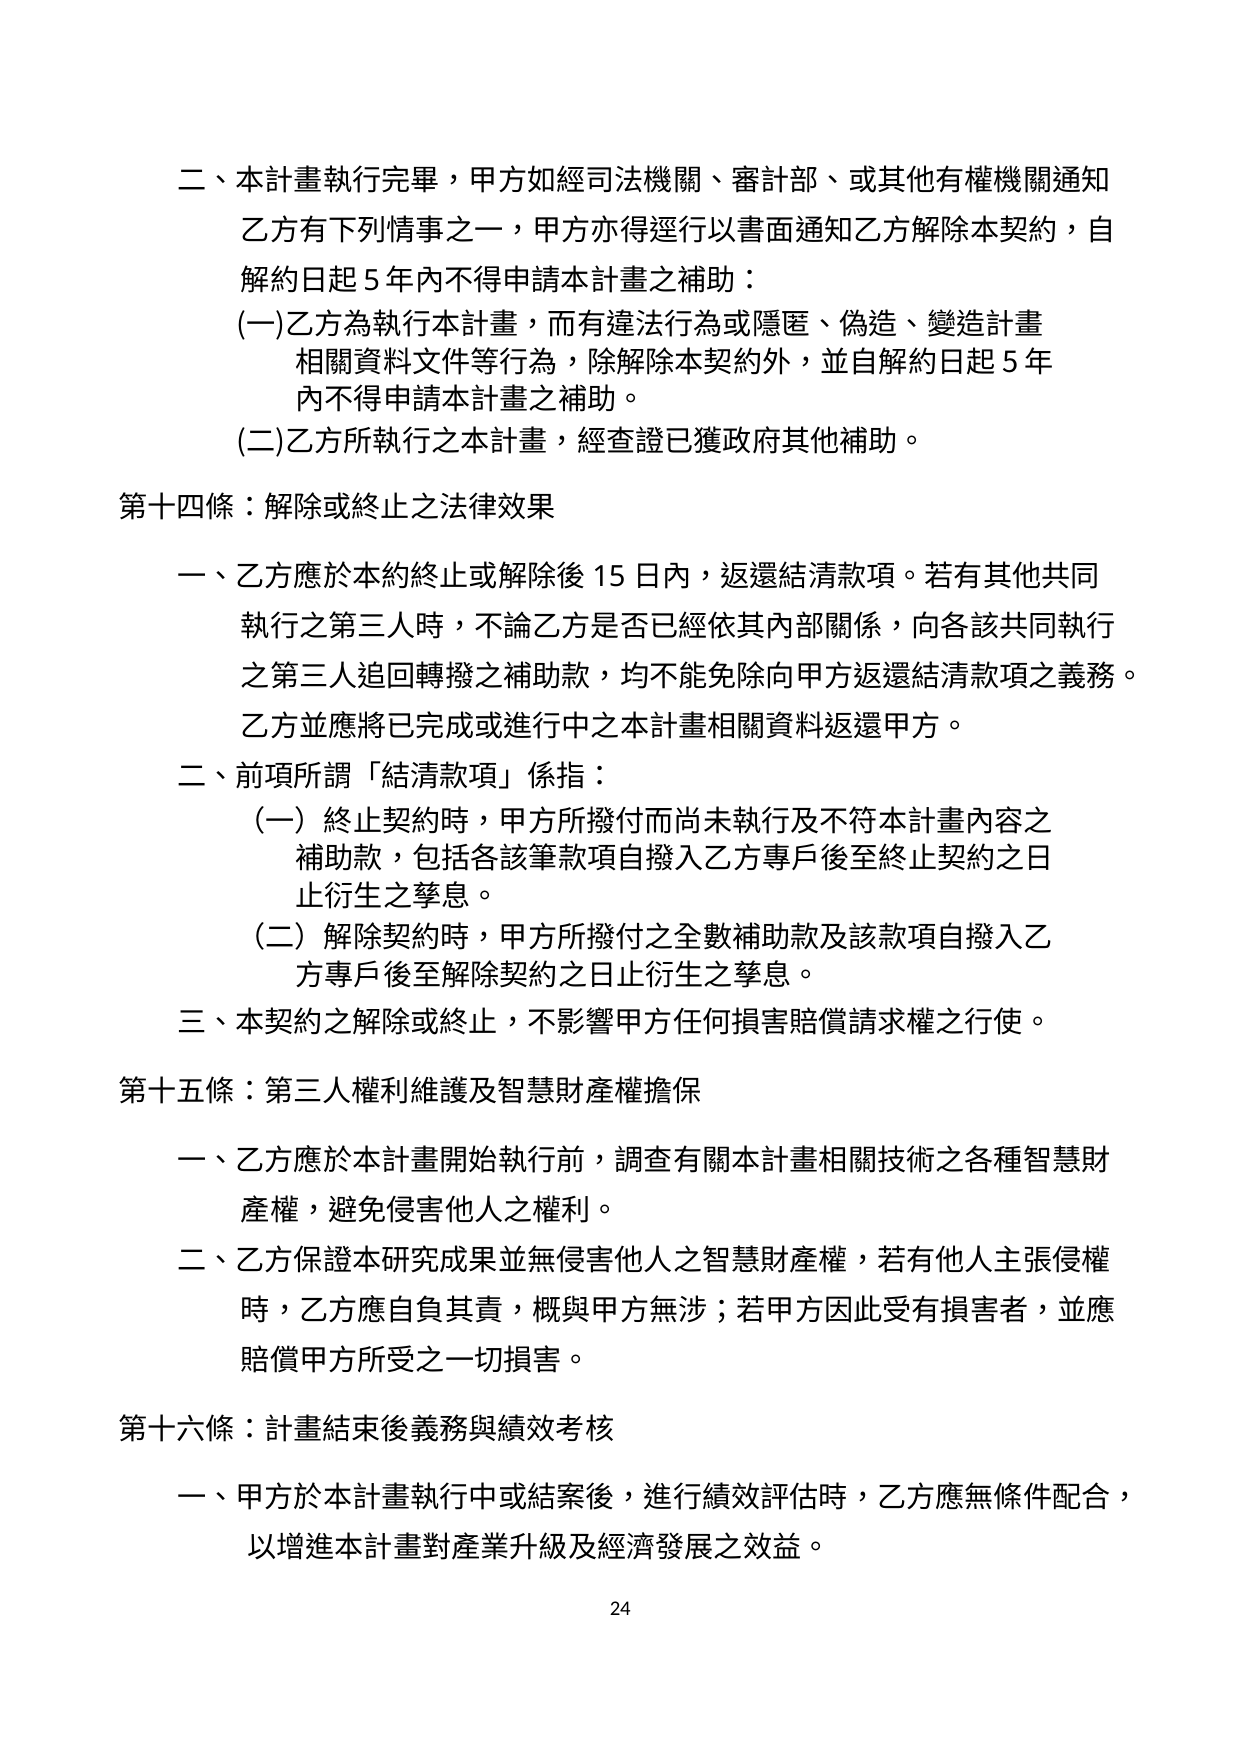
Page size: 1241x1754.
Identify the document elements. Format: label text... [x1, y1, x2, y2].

text 一、乙方應於本約終止或解除後 15 日內，返還結清款項。若有其他共同執行之第三人時，不論乙方是否已經依其內部關係，向各該共同執行之第三人追回轉撥之補助款，均不能免除向甲方返還結清款項之義務。乙方並應將已完成或進行中之本計畫相關資料返還甲方。 [177, 546, 1122, 746]
text （二）解除契約時，甲方所撥付之全數補助款及該款項自撥入乙方專戶後至解除契約之日止衍生之孳息。 [236, 918, 1066, 993]
text 二、前項所謂「結清款項」係指： [177, 746, 1122, 796]
text （一）終止契約時，甲方所撥付而尚未執行及不符本計畫內容之補助款，包括各該筆款項自撥入乙方專戶後至終止契約之日止衍生之孳息。 [236, 801, 1066, 913]
text 第十四條：解除或終止之法律效果 [118, 478, 1122, 528]
text 二、本計畫執行完畢，甲方如經司法機關、審計部、或其他有權機關通知乙方有下列情事之一，甲方亦得逕行以書面通知乙方解除本契約，自解約日起5年內不得申請本計畫之補助： [177, 150, 1122, 300]
text 三、本契約之解除或終止，不影響甲方任何損害賠償請求權之行使。 [177, 993, 1122, 1043]
text (一)乙方為執行本計畫，而有違法行為或隱匿、偽造、變造計畫相關資料文件等行為，除解除本契約外，並自解約日起 5 年內不得申請本計畫之補助。 [236, 304, 1066, 417]
text (二)乙方所執行之本計畫，經查證已獲政府其他補助。 [236, 421, 1066, 459]
text 二、乙方保證本研究成果並無侵害他人之智慧財產權，若有他人主張侵權時，乙方應自負其責，概與甲方無涉；若甲方因此受有損害者，並應賠償甲方所受之一切損害。 [177, 1230, 1122, 1380]
text 第十六條：計畫結束後義務與績效考核 [118, 1399, 1122, 1449]
text 一、乙方應於本計畫開始執行前，調查有關本計畫相關技術之各種智慧財產權，避免侵害他人之權利。 [177, 1130, 1122, 1230]
text 一、甲方於本計畫執行中或結案後，進行績效評估時，乙方應無條件配合， 以增進本計畫對產業升級及經濟發展之效益。 [177, 1468, 1122, 1568]
text 第十五條：第三人權利維護及智慧財產權擔保 [118, 1062, 1122, 1112]
